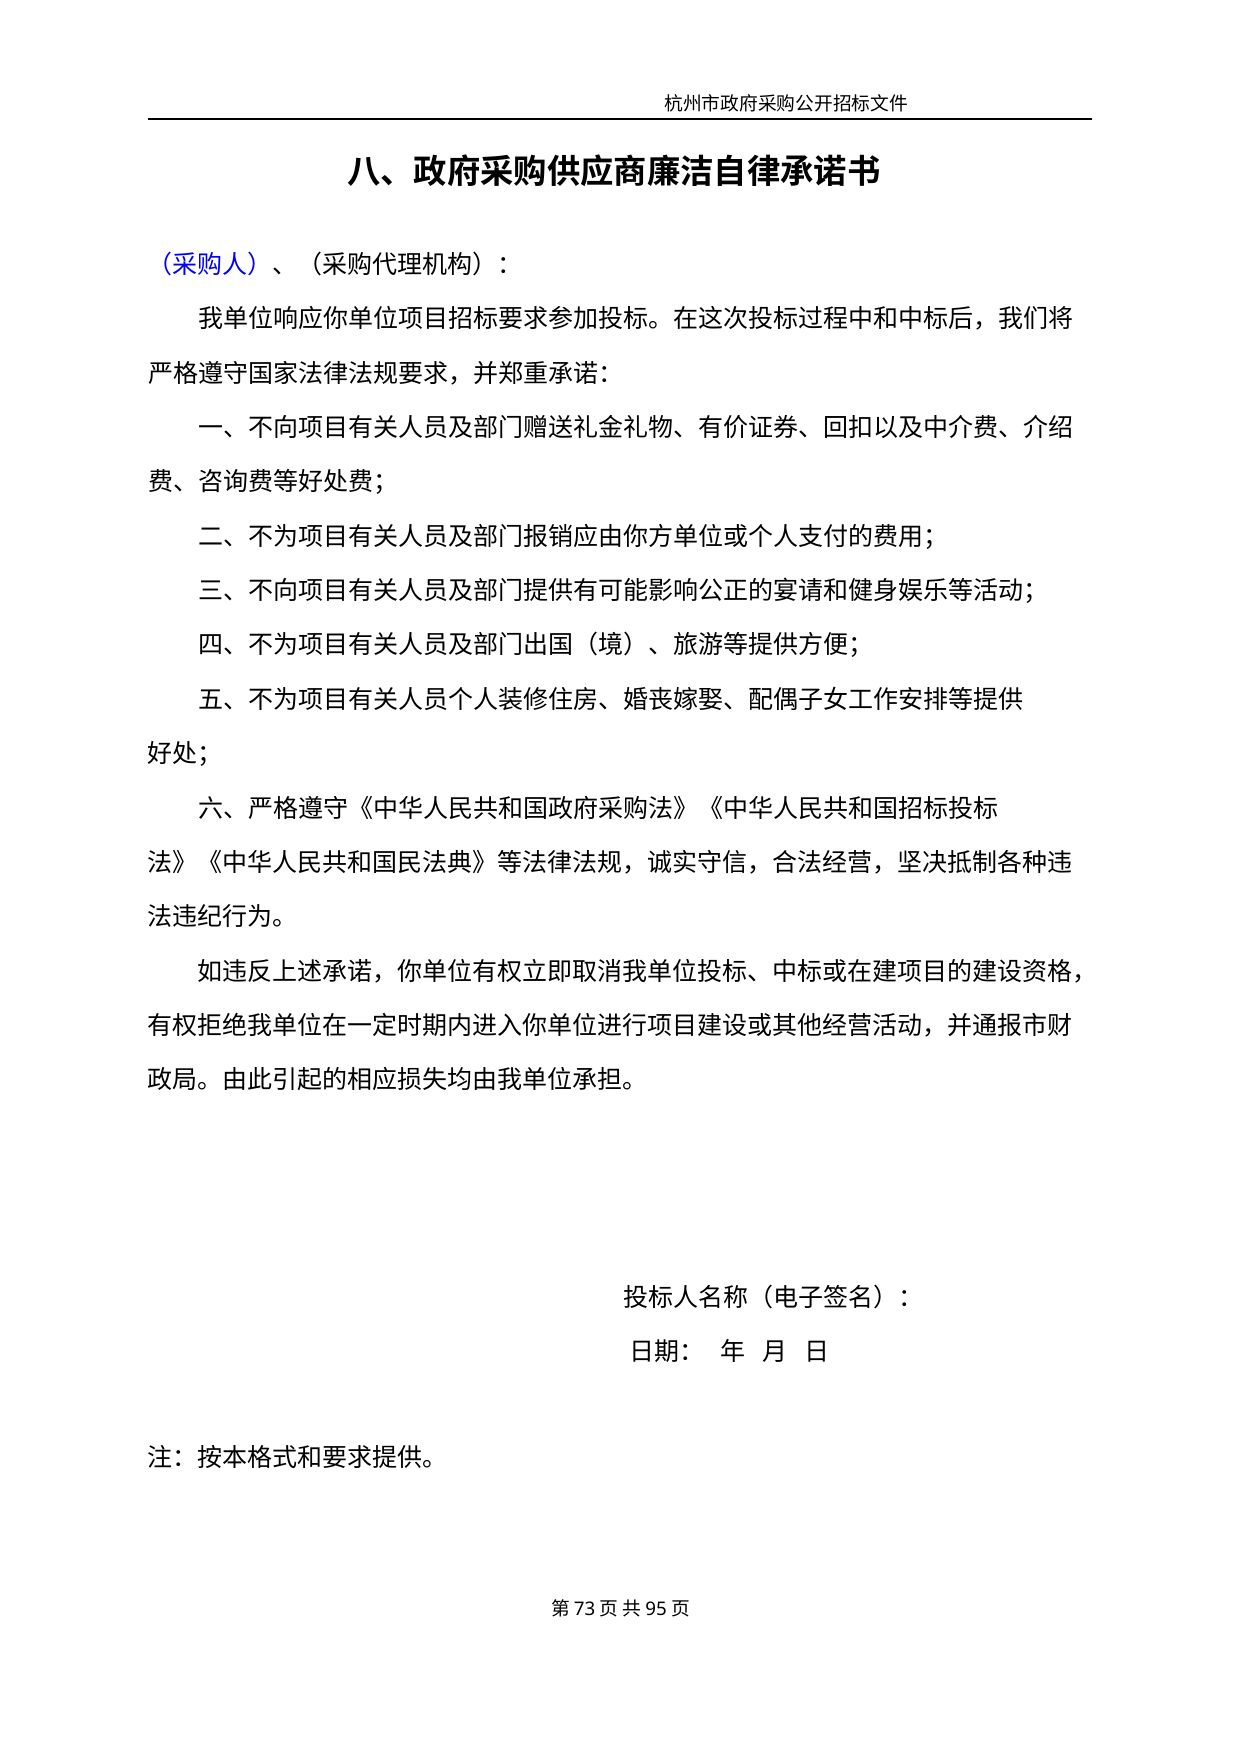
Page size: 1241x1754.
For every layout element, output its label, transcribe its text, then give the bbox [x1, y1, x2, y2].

text 二、不为项目有关人员及部门报销应由你方单位或个人支付的费用； [148, 516, 1092, 552]
text 我单位响应你单位项目招标要求参加投标。在这次投标过程中和中标后，我们将严格遵守国家法律法规要求，并郑重承诺： [148, 299, 1092, 389]
text 好处； [148, 734, 1092, 770]
text 投标人名称（电子签名）： [148, 1277, 976, 1314]
text 日期： 年 月 日 [629, 1332, 1092, 1368]
text 三、不向项目有关人员及部门提供有可能影响公正的宴请和健身娱乐等活动； [148, 571, 1092, 607]
text 五、不为项目有关人员个人装修住房、婚丧嫁娶、配偶子女工作安排等提供 [198, 679, 1092, 716]
text 六、严格遵守《中华人民共和国政府采购法》《中华人民共和国招标投标 [198, 788, 1092, 824]
text 一、不向项目有关人员及部门赠送礼金礼物、有价证券、回扣以及中介费、介绍费、咨询费等好处费； [148, 407, 1092, 498]
text 四、不为项目有关人员及部门出国（境）、旅游等提供方便； [148, 625, 1092, 661]
text 八、政府采购供应商廉洁自律承诺书 [148, 145, 1092, 193]
text 如违反上述承诺，你单位有权立即取消我单位投标、中标或在建项目的建设资格，有权拒绝我单位在一定时期内进入你单位进行项目建设或其他经营活动，并通报市财政局。由此引起的相应损失均由我单位承担。 [148, 951, 1092, 1096]
text 法》《中华人民共和国民法典》等法律法规，诚实守信，合法经营，坚决抵制各种违法违纪行为。 [148, 842, 1092, 933]
text 注：按本格式和要求提供。 [148, 1437, 1049, 1473]
text （采购人）、（采购代理机构）： [148, 244, 1092, 281]
